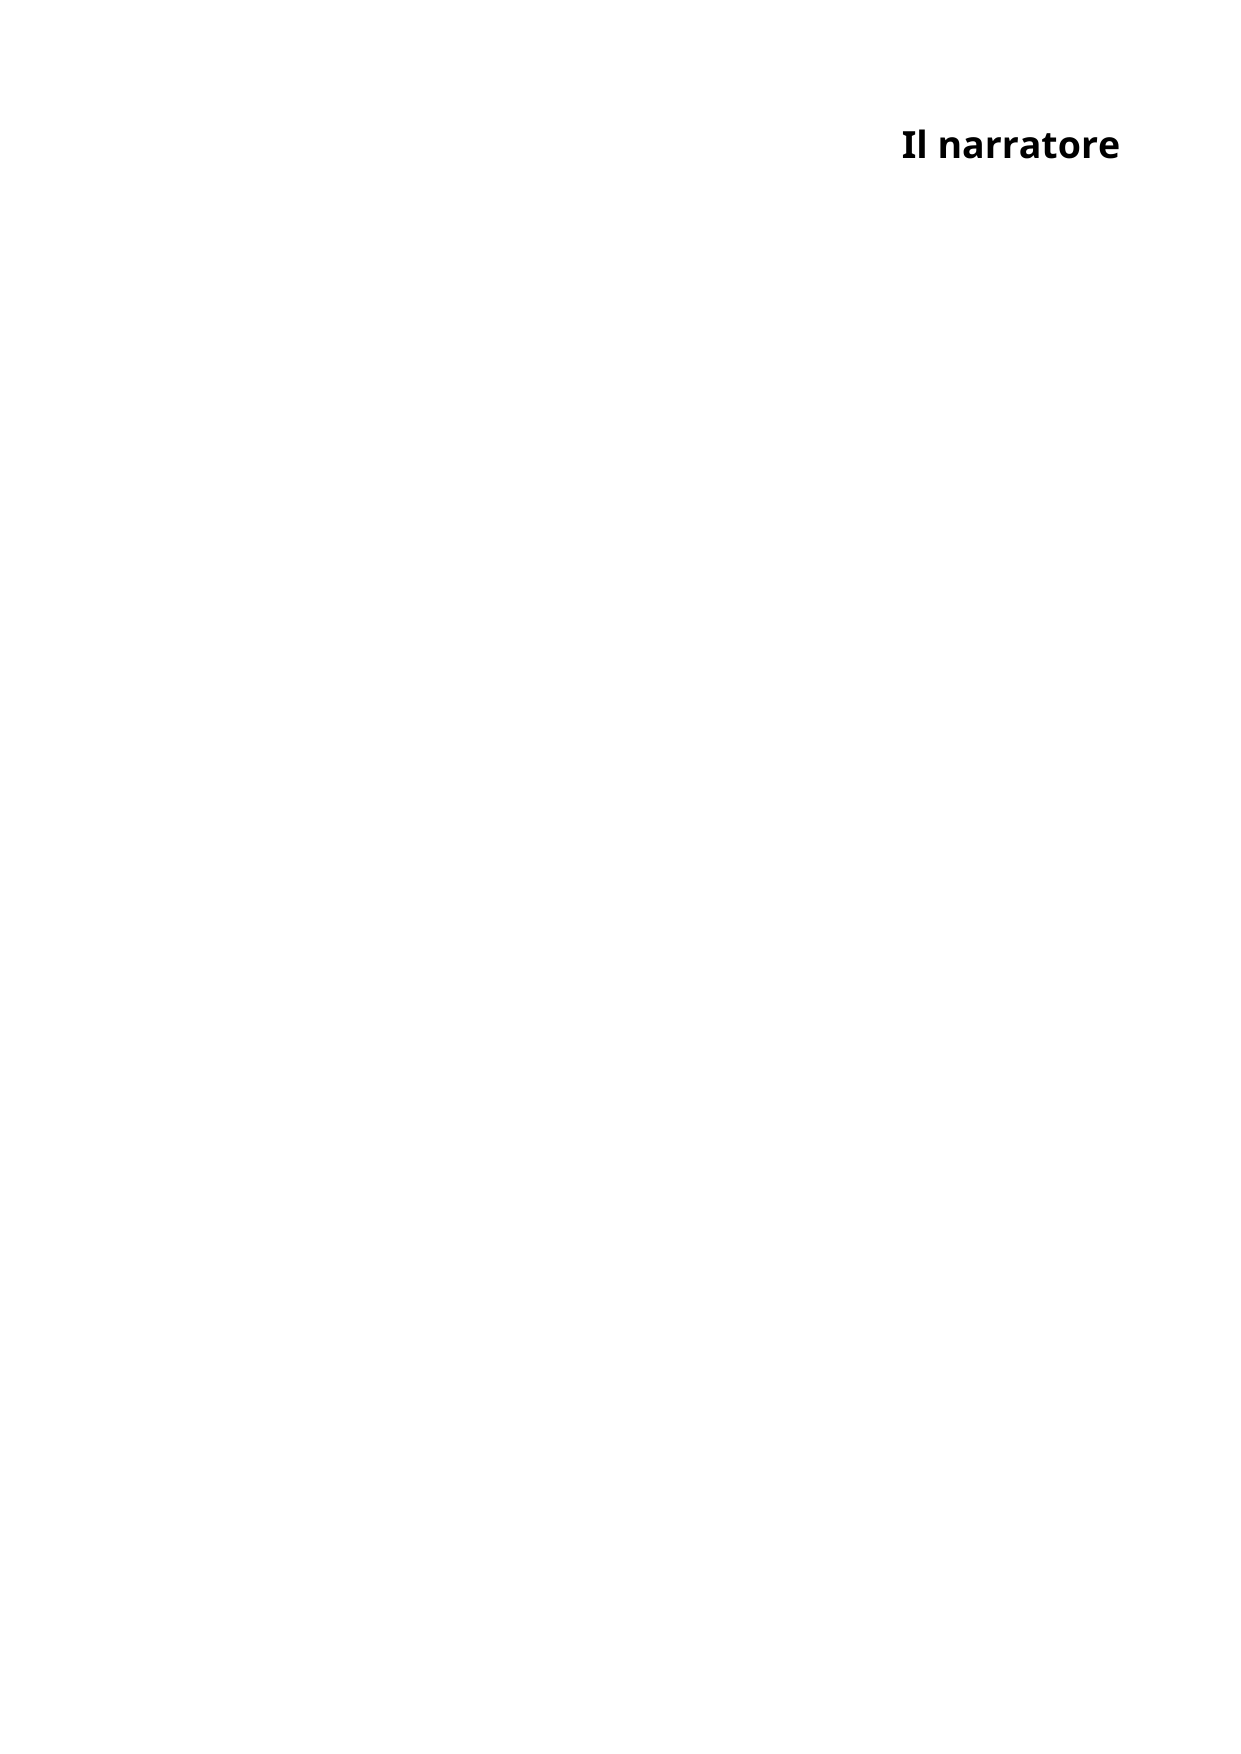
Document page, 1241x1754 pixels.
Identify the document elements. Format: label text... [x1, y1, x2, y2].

text Il narratore [118, 118, 1122, 169]
